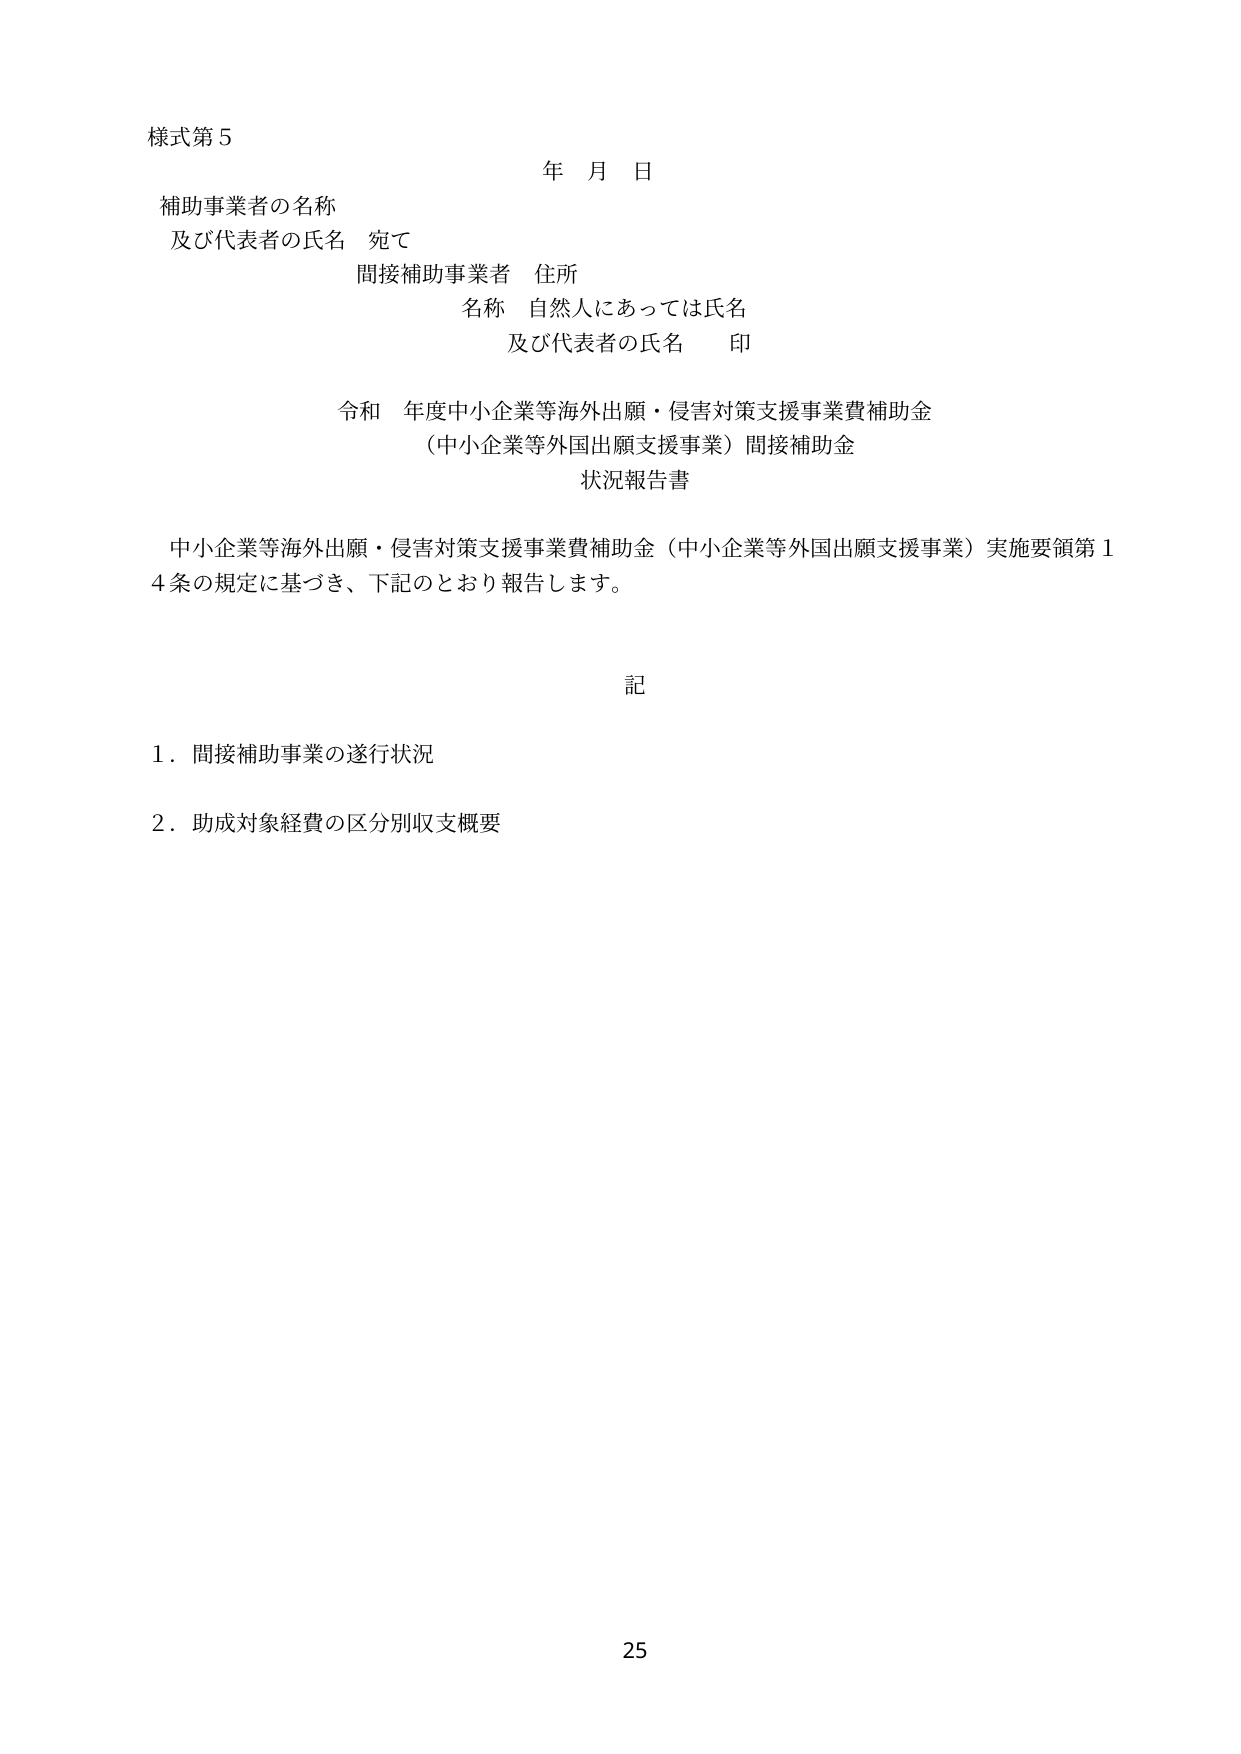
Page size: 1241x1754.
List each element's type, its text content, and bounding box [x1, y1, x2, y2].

text （中小企業等外国出願支援事業）間接補助金 [148, 427, 1122, 461]
text 及び代表者の氏名 印 [148, 324, 1122, 358]
text 記 [148, 666, 1122, 701]
text 及び代表者の氏名 宛て [148, 221, 1122, 255]
text 令和 年度中小企業等海外出願・侵害対策支援事業費補助金 [148, 392, 1122, 427]
text 名称 自然人にあっては氏名 [148, 289, 1122, 324]
text 中小企業等海外出願・侵害対策支援事業費補助金（中小企業等外国出願支援事業）実施要領第１４条の規定に基づき、下記のとおり報告します。 [148, 529, 1122, 598]
text ２．助成対象経費の区分別収支概要 [148, 803, 1122, 838]
text 状況報告書 [148, 461, 1122, 495]
text １．間接補助事業の遂行状況 [148, 735, 1122, 769]
text 補助事業者の名称 [148, 187, 1122, 221]
text 年 月 日 [148, 152, 1122, 187]
text 間接補助事業者 住所 [148, 255, 1122, 289]
text 様式第５ [148, 118, 1122, 152]
